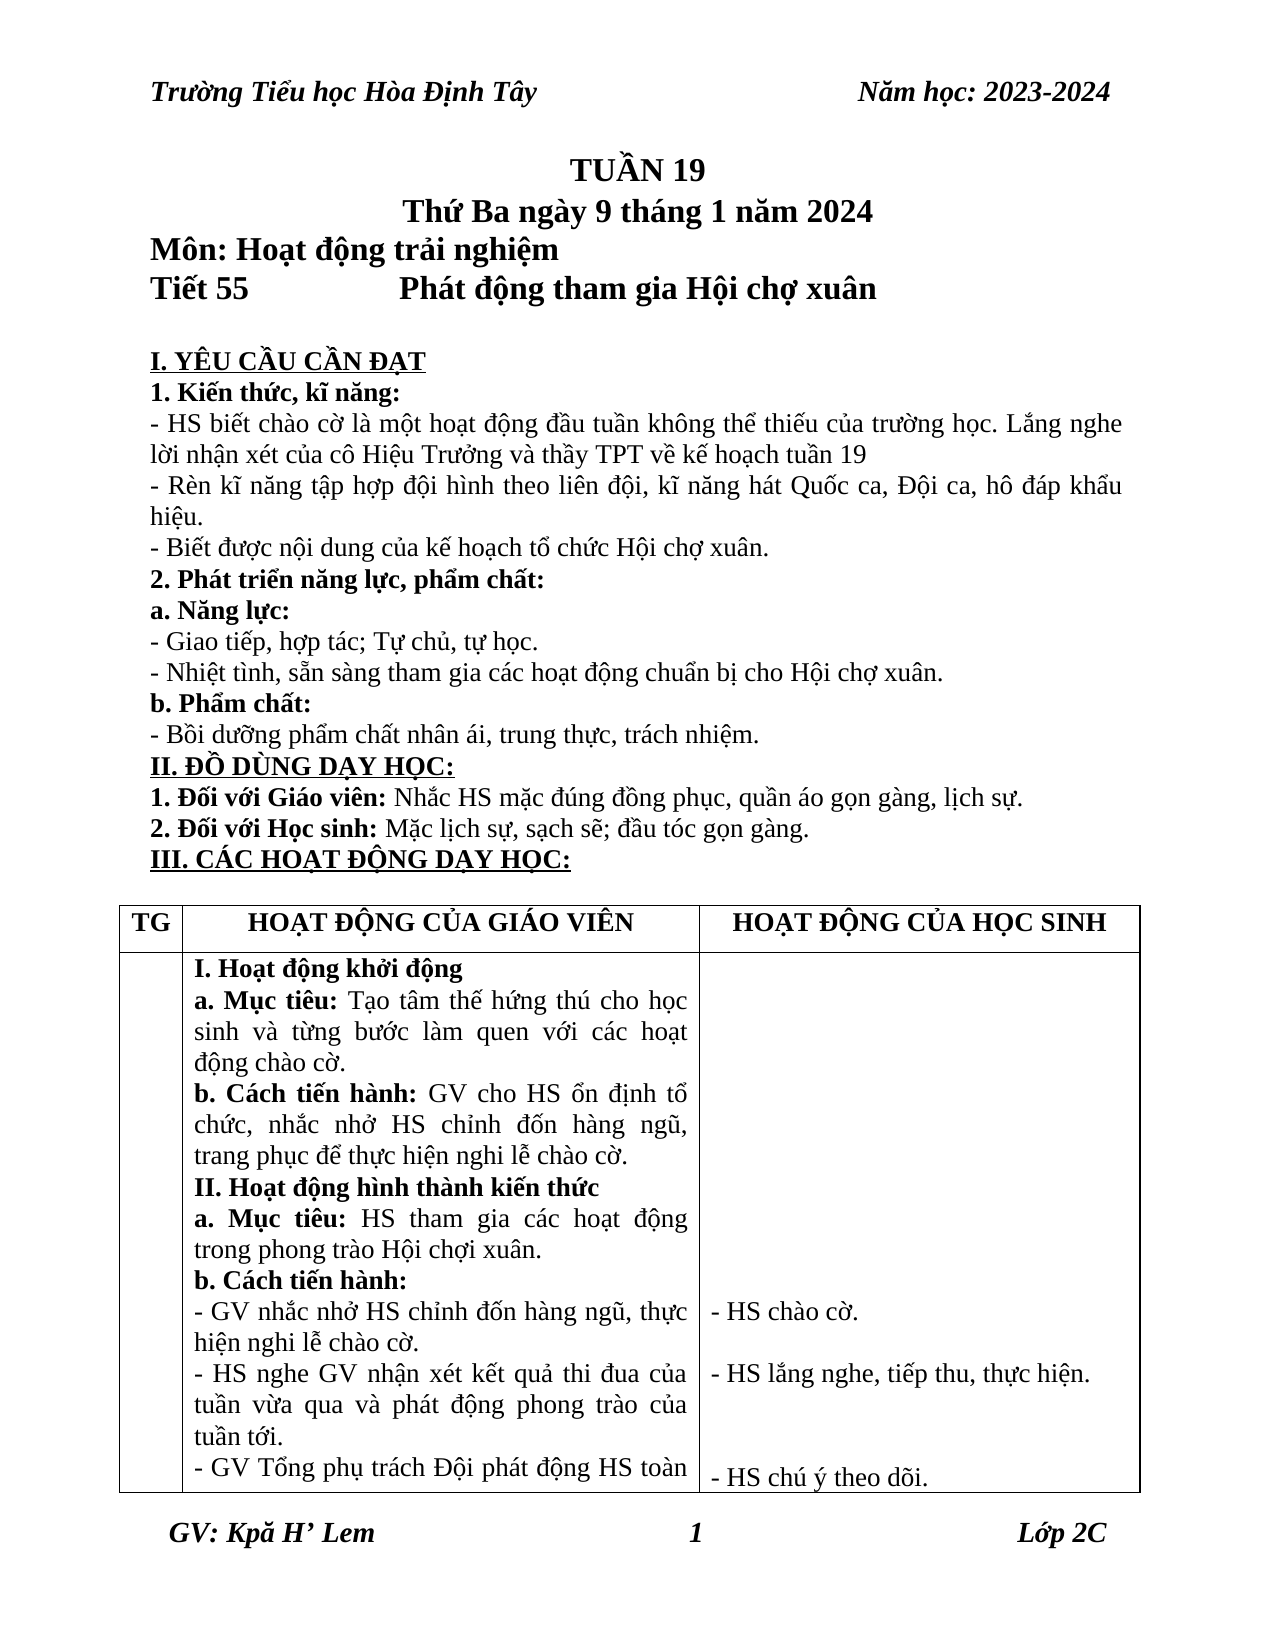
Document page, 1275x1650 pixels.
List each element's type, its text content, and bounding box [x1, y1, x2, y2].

text Môn: Hoạt động trải nghiệm [150, 230, 1125, 268]
text b. Phẩm chất: [150, 687, 1125, 718]
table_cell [700, 953, 1139, 1492]
text 1. Kiến thức, kĩ năng: [150, 376, 1125, 407]
table_cell [120, 953, 182, 1492]
text - Bồi dưỡng phẩm chất nhân ái, trung thực, trách nhiệm. [150, 718, 1125, 749]
text 2. Đối với Học sinh: Mặc lịch sự, sạch sẽ; đầu tóc gọn gàng. [150, 812, 1125, 843]
table_header HOẠT ĐỘNG CỦA HỌC SINH [700, 906, 1139, 952]
text III. CÁC HOẠT ĐỘNG DẠY HỌC: [150, 843, 1125, 874]
table_header TG [120, 906, 182, 952]
text I. YÊU CẦU CẦN ĐẠT [150, 345, 1125, 376]
text 1. Đối với Giáo viên: Nhắc HS mặc đúng đồng phục, quần áo gọn gàng, lịch sự. [150, 781, 1125, 812]
text 2. Phát triển năng lực, phẩm chất: [150, 563, 1125, 594]
text - Rèn kĩ năng tập hợp đội hình theo liên đội, kĩ năng hát Quốc ca, Đội ca, hô đáp khẩu hiệu. [150, 469, 1125, 532]
text Thứ Ba ngày 9 tháng 1 năm 2024 [150, 191, 1125, 230]
text TUẦN 19 [150, 150, 1125, 188]
table_header HOẠT ĐỘNG CỦA GIÁO VIÊN [183, 906, 699, 952]
text Tiết 55 Phát động tham gia Hội chợ xuân [150, 268, 1125, 306]
text a. Năng lực: [150, 594, 1125, 625]
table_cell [183, 953, 699, 1492]
text II. ĐỒ DÙNG DẠY HỌC: [150, 749, 1125, 781]
text - Nhiệt tình, sẵn sàng tham gia các hoạt động chuẩn bị cho Hội chợ xuân. [150, 656, 1125, 687]
text - Giao tiếp, hợp tác; Tự chủ, tự học. [150, 625, 1125, 656]
text - HS biết chào cờ là một hoạt động đầu tuần không thể thiếu của trường học. Lắng nghe lời nhận xét của cô Hiệu Trưởng và thầy TPT về kế hoạch tuần 19 [150, 407, 1125, 469]
text - Biết được nội dung của kế hoạch tổ chức Hội chợ xuân. [150, 532, 1125, 563]
